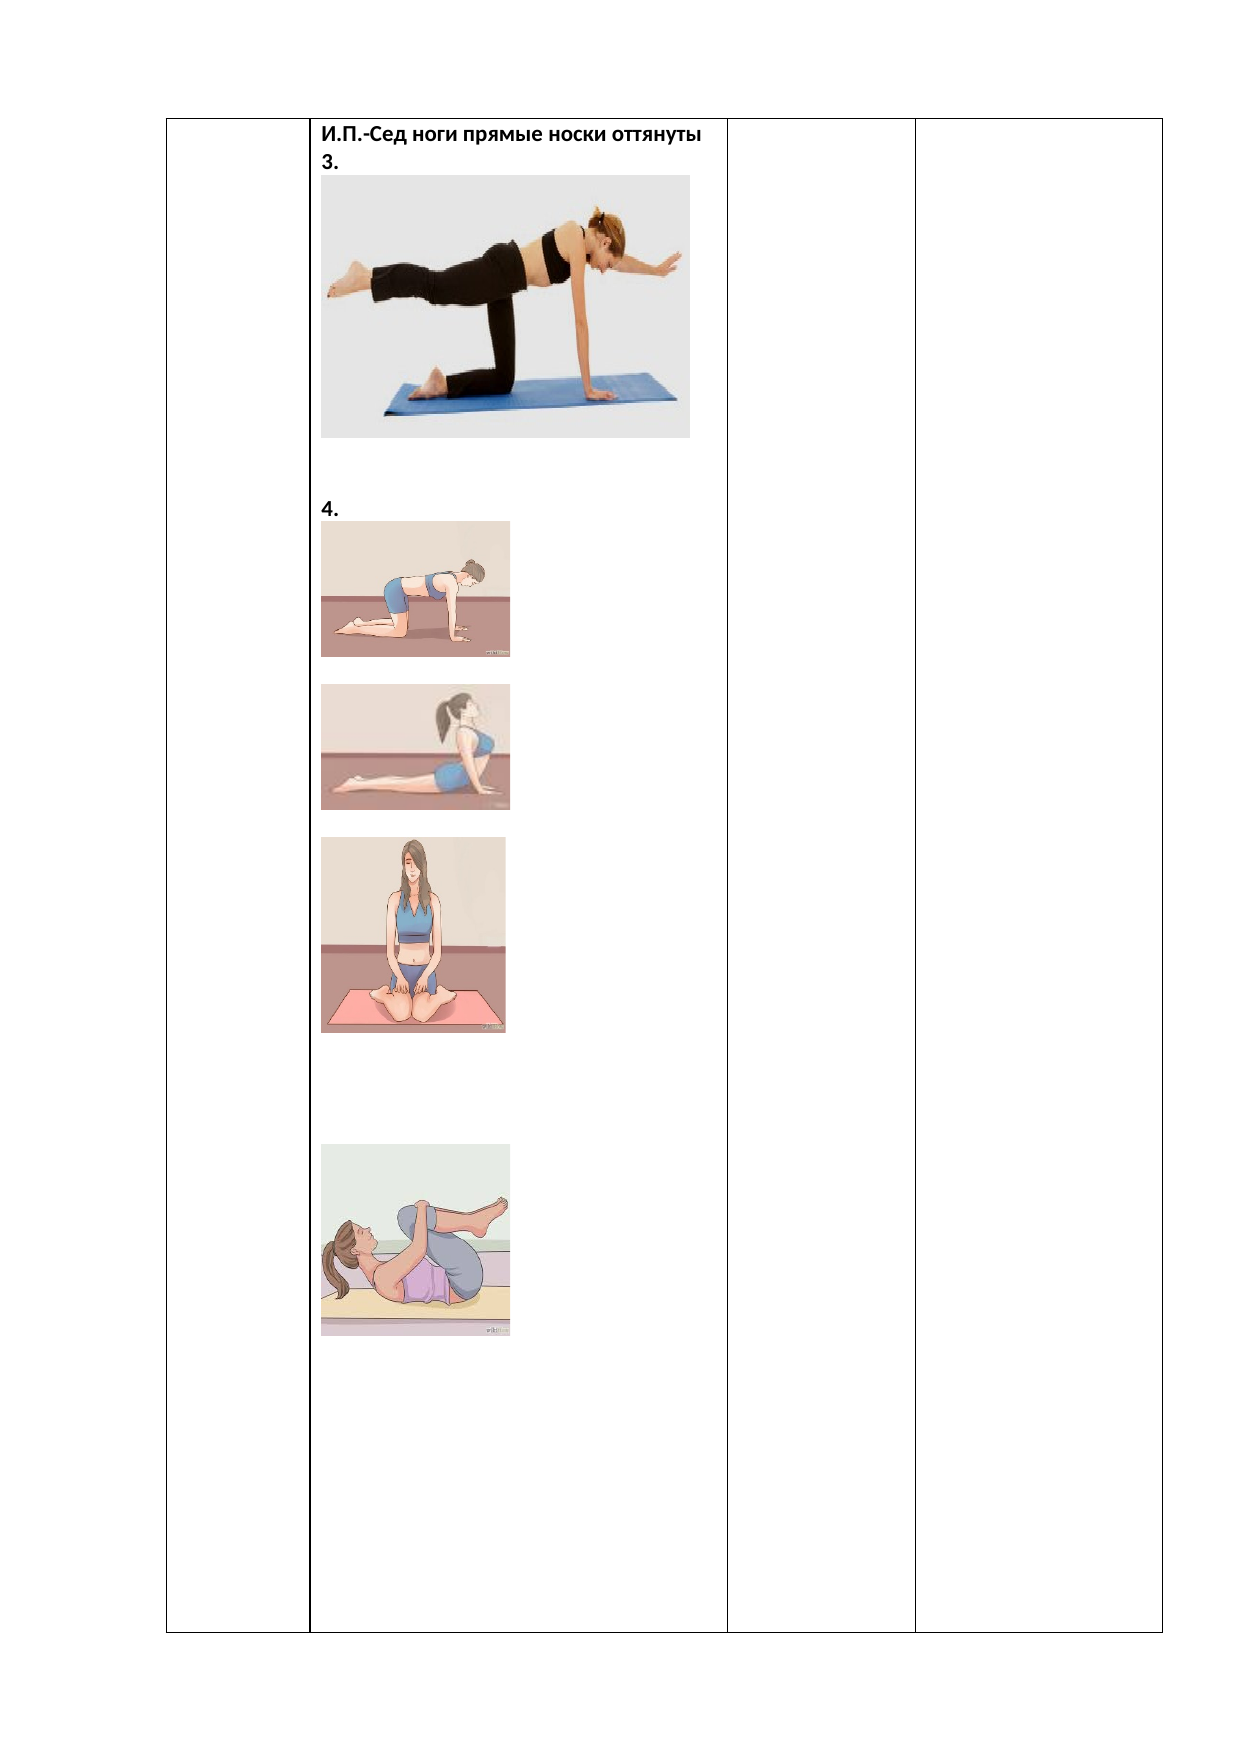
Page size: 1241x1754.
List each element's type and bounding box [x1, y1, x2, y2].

table_cell [311, 119, 727, 1632]
picture [321, 1144, 511, 1336]
picture [321, 684, 511, 810]
picture [321, 837, 506, 1033]
table_cell [167, 119, 309, 1632]
table_cell [916, 119, 1162, 1632]
picture [321, 175, 690, 438]
picture [321, 521, 511, 657]
table_cell [728, 119, 915, 1632]
